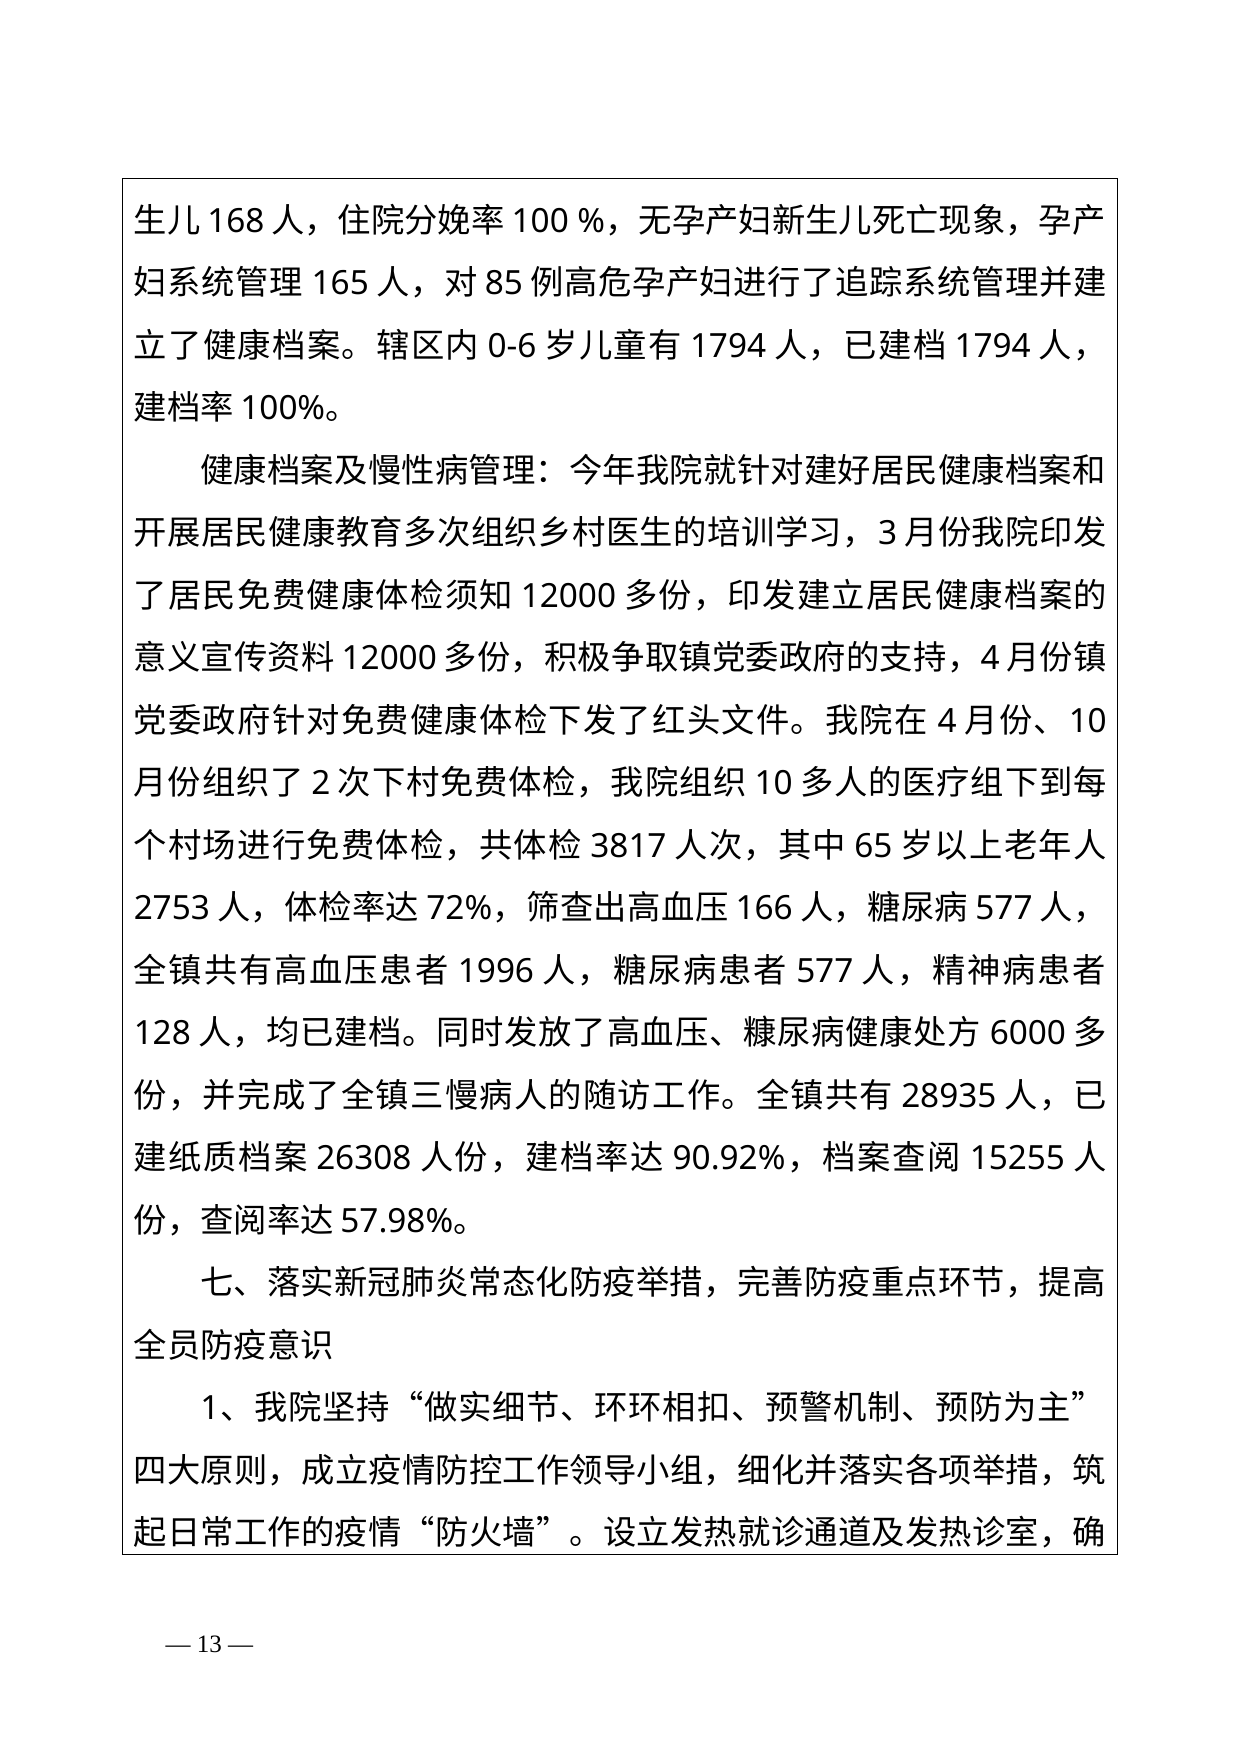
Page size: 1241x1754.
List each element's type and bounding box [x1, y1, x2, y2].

table_header [123, 179, 1117, 1554]
